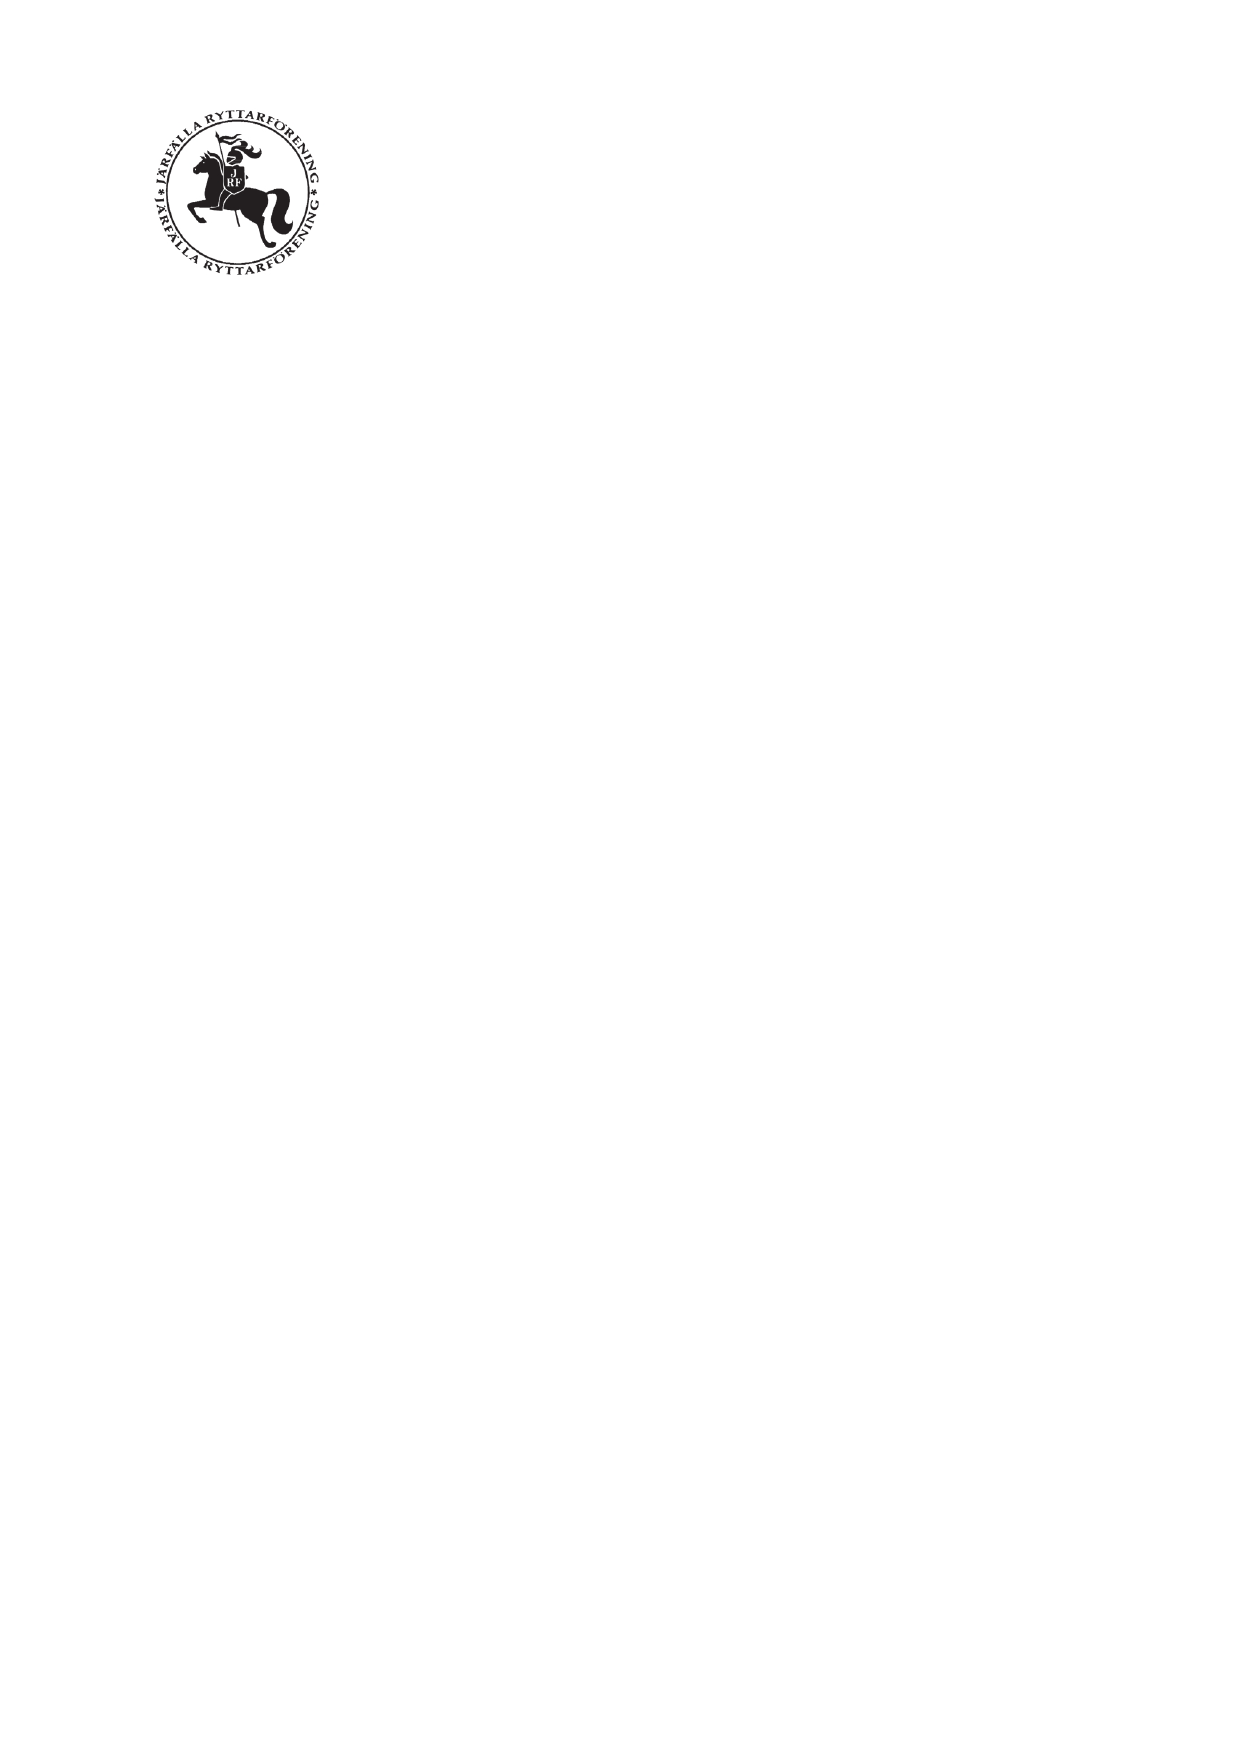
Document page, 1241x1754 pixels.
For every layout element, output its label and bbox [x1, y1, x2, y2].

picture [147, 102, 325, 283]
